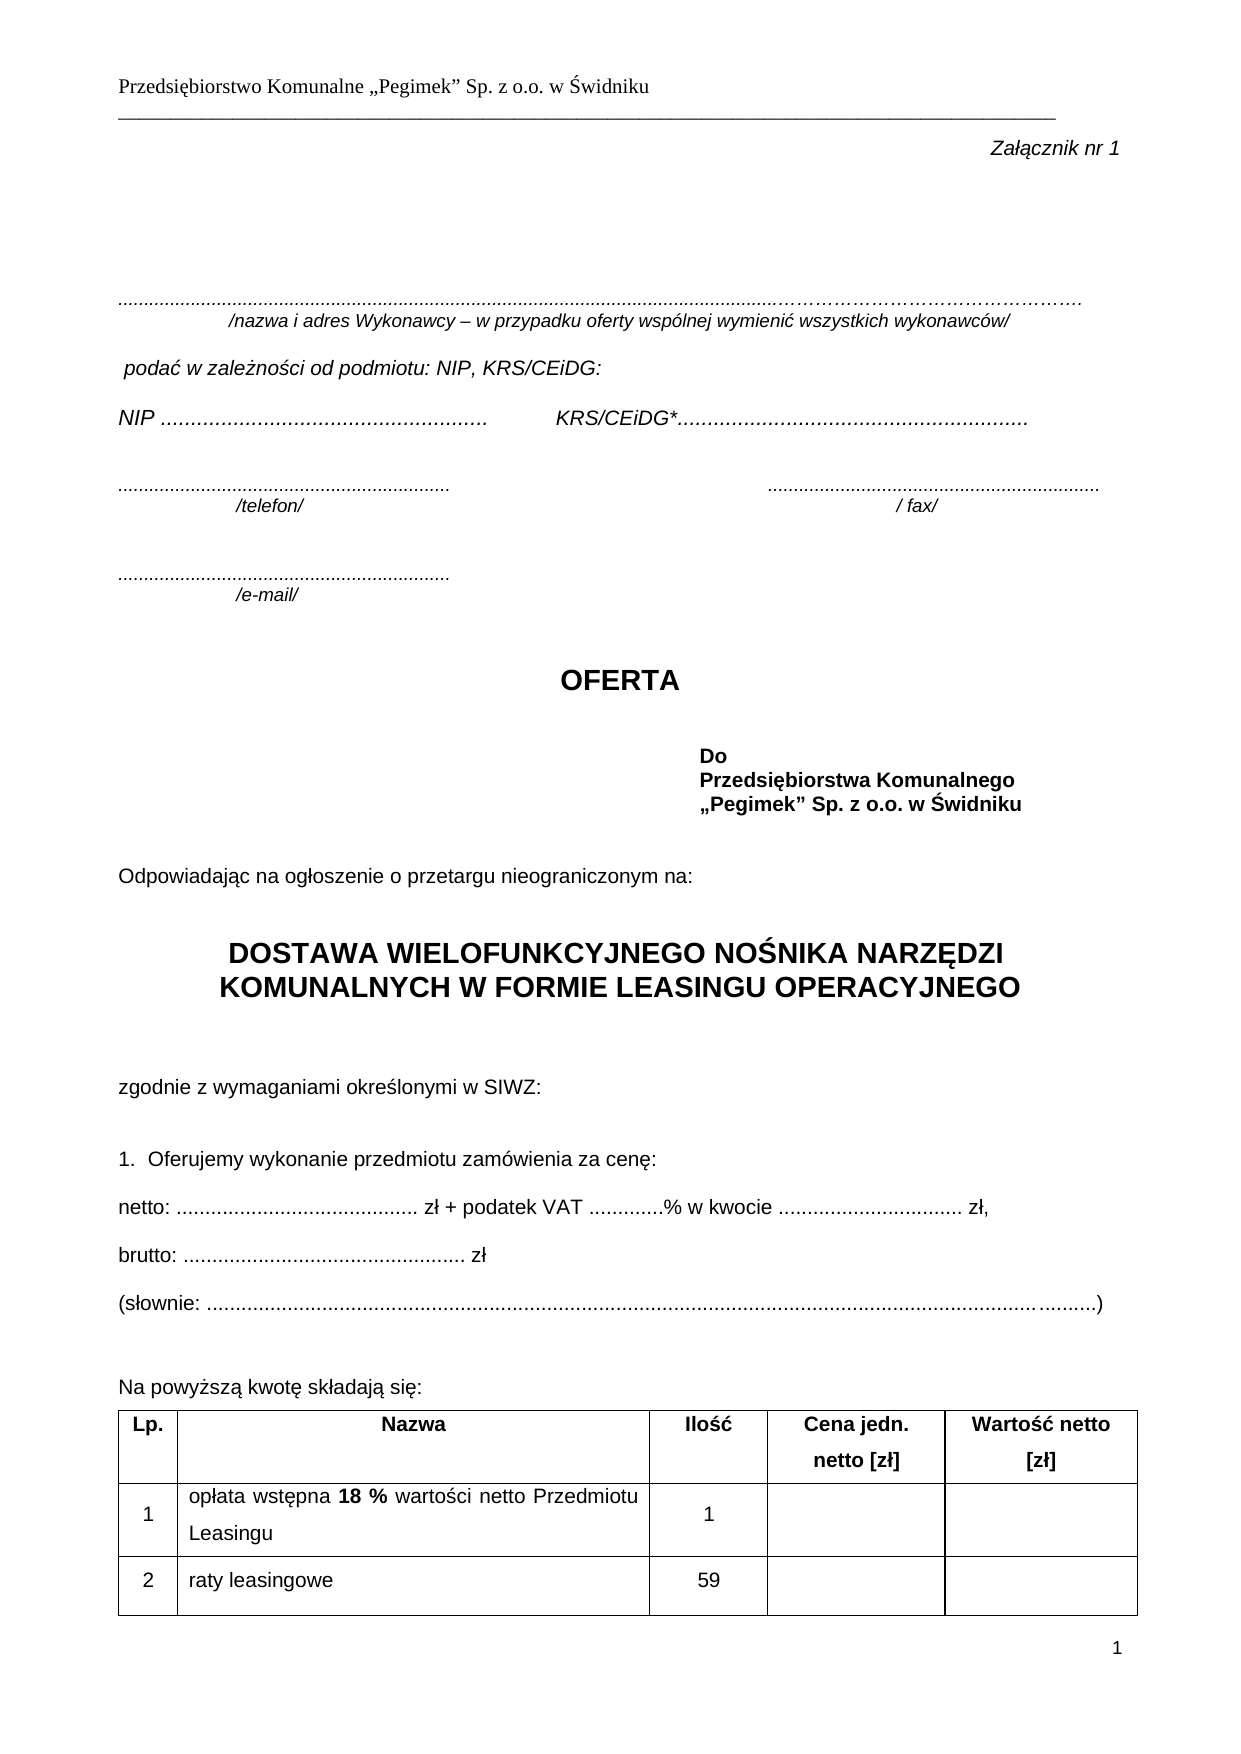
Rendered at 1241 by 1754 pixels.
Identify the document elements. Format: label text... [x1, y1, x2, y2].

table_cell 1 [650, 1484, 767, 1556]
table_header Lp. [119, 1411, 177, 1483]
text Do [626, 744, 1122, 768]
text Przedsiębiorstwa Komunalnego [699, 768, 1122, 792]
text DOSTAWA WIELOFUNKCYJNEGO NOŚNIKA NARZĘDZI KOMUNALNYCH W FORMIE LEASINGU OPERACYJNEGO [118, 936, 1122, 1003]
table_header Wartość netto [zł] [946, 1411, 1137, 1483]
text zgodnie z wymaganiami określonymi w SIWZ: [118, 1075, 1122, 1099]
table_cell [768, 1484, 944, 1556]
text Na powyższą kwotę składają się: [118, 1374, 1122, 1398]
table_cell [946, 1484, 1137, 1556]
text ...............................................................................................................................…………………………………………. [118, 272, 1122, 309]
table_cell [768, 1557, 944, 1615]
text ................................................................ ................................................................ [118, 474, 1122, 495]
table_header Cena jedn. netto [zł] [768, 1411, 944, 1483]
table_cell [946, 1557, 1137, 1615]
text NIP ...................................................... KRS/CEiDG*.......................................................... [118, 405, 1122, 431]
table_header Nazwa [178, 1411, 649, 1483]
table_cell raty leasingowe [178, 1557, 649, 1615]
text /nazwa i adres Wykonawcy – w przypadku oferty wspólnej wymienić wszystkich wykonawców/ [118, 309, 1122, 331]
table_cell opłata wstępna 18 % wartości netto Przedmiotu Leasingu [178, 1484, 649, 1556]
list Oferujemy wykonanie przedmiotu zamówienia za cenę: [118, 1147, 1122, 1171]
text brutto: ................................................. zł [118, 1243, 1122, 1267]
text Odpowiadając na ogłoszenie o przetargu nieograniczonym na: [118, 864, 1122, 888]
text Załącznik nr 1 [118, 122, 1122, 159]
text (słownie: ..........................................................................................................................................................) [118, 1291, 1122, 1314]
table_cell 59 [650, 1557, 767, 1615]
text netto: .......................................... zł + podatek VAT .............% w kwocie ................................ zł, [118, 1195, 1122, 1219]
text „Pegimek” Sp. z o.o. w Świdniku [699, 792, 1122, 816]
table_header Ilość [650, 1411, 767, 1483]
text /e-mail/ [177, 584, 1122, 605]
text OFERTA [118, 663, 1122, 696]
text ................................................................ [118, 562, 1122, 584]
text podać w zależności od podmiotu: NIP, KRS/CEiDG: [118, 356, 1122, 380]
table_cell 1 [119, 1484, 177, 1556]
text /telefon/ / fax/ [177, 495, 1122, 538]
table_cell 2 [119, 1557, 177, 1615]
